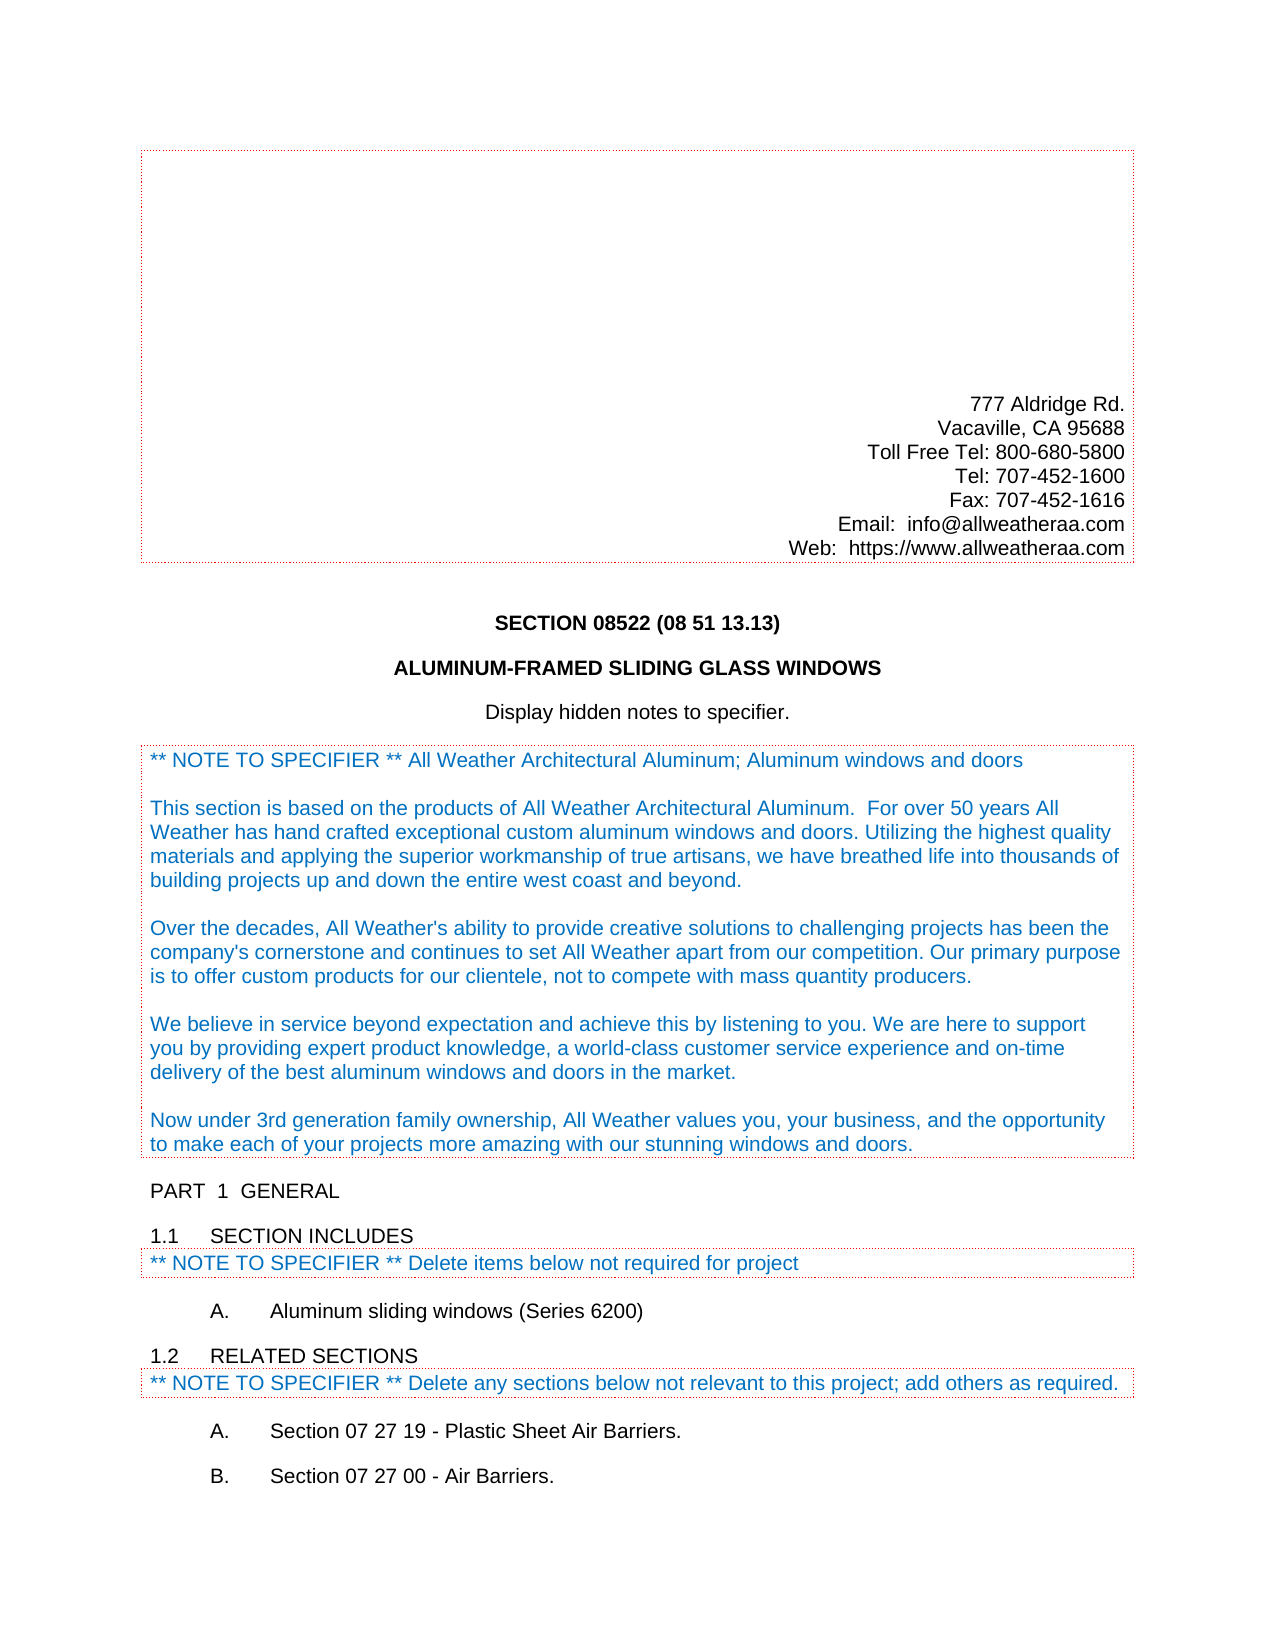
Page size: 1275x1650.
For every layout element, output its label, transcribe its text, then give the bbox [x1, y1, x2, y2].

text Section 07 27 19 - Plastic Sheet Air Barriers. [210, 1419, 1125, 1443]
title SECTION 08522 (08 51 13.13) [150, 611, 1125, 634]
title Display hidden notes to specifier. [150, 700, 1125, 724]
text Aluminum sliding windows (Series 6200) [210, 1299, 1125, 1323]
title ALUMINUM-FRAMED SLIDING GLASS WINDOWS [150, 655, 1125, 679]
text GENERAL [150, 1179, 1125, 1203]
text ** NOTE TO SPECIFIER ** All Weather Architectural Aluminum; Aluminum windows and doors [141, 745, 1134, 772]
text We believe in service beyond expectation and achieve this by listening to you. We are here to support you by providing expert product knowledge, a world-class customer service experience and on-time delivery of the best aluminum windows and doors in the market. [150, 988, 1125, 1104]
text Section 07 27 00 - Air Barriers. [210, 1464, 1125, 1488]
text SECTION INCLUDES [150, 1224, 1125, 1248]
text Over the decades, All Weather's ability to provide creative solutions to challenging projects has been the company's cornerstone and continues to set All Weather apart from our competition. Our primary purpose is to offer custom products for our clientele, not to compete with mass quantity producers. [150, 892, 1125, 988]
text Now under 3rd generation family ownership, All Weather values you, your business, and the opportunity to make each of your projects more amazing with our stunning windows and doors. [141, 1104, 1134, 1158]
text This section is based on the products of All Weather Architectural Aluminum. For over 50 years All Weather has hand crafted exceptional custom aluminum windows and doors. Utilizing the highest quality materials and applying the superior workmanship of true artisans, we have breathed life into thousands of building projects up and down the entire west coast and beyond. [150, 796, 1125, 892]
text ** NOTE TO SPECIFIER ** Delete any sections below not relevant to this project; add others as required. [141, 1368, 1134, 1398]
text 777 Aldridge Rd. Vacaville, CA 95688 Toll Free Tel: 800-680-5800 Tel: 707-452-1600 Fax: 707-452-1616 Email: info@allweatheraa.com Web: https://www.allweatheraa.com [141, 389, 1134, 563]
text RELATED SECTIONS [150, 1344, 1125, 1368]
text ** NOTE TO SPECIFIER ** Delete items below not required for project [141, 1248, 1134, 1278]
